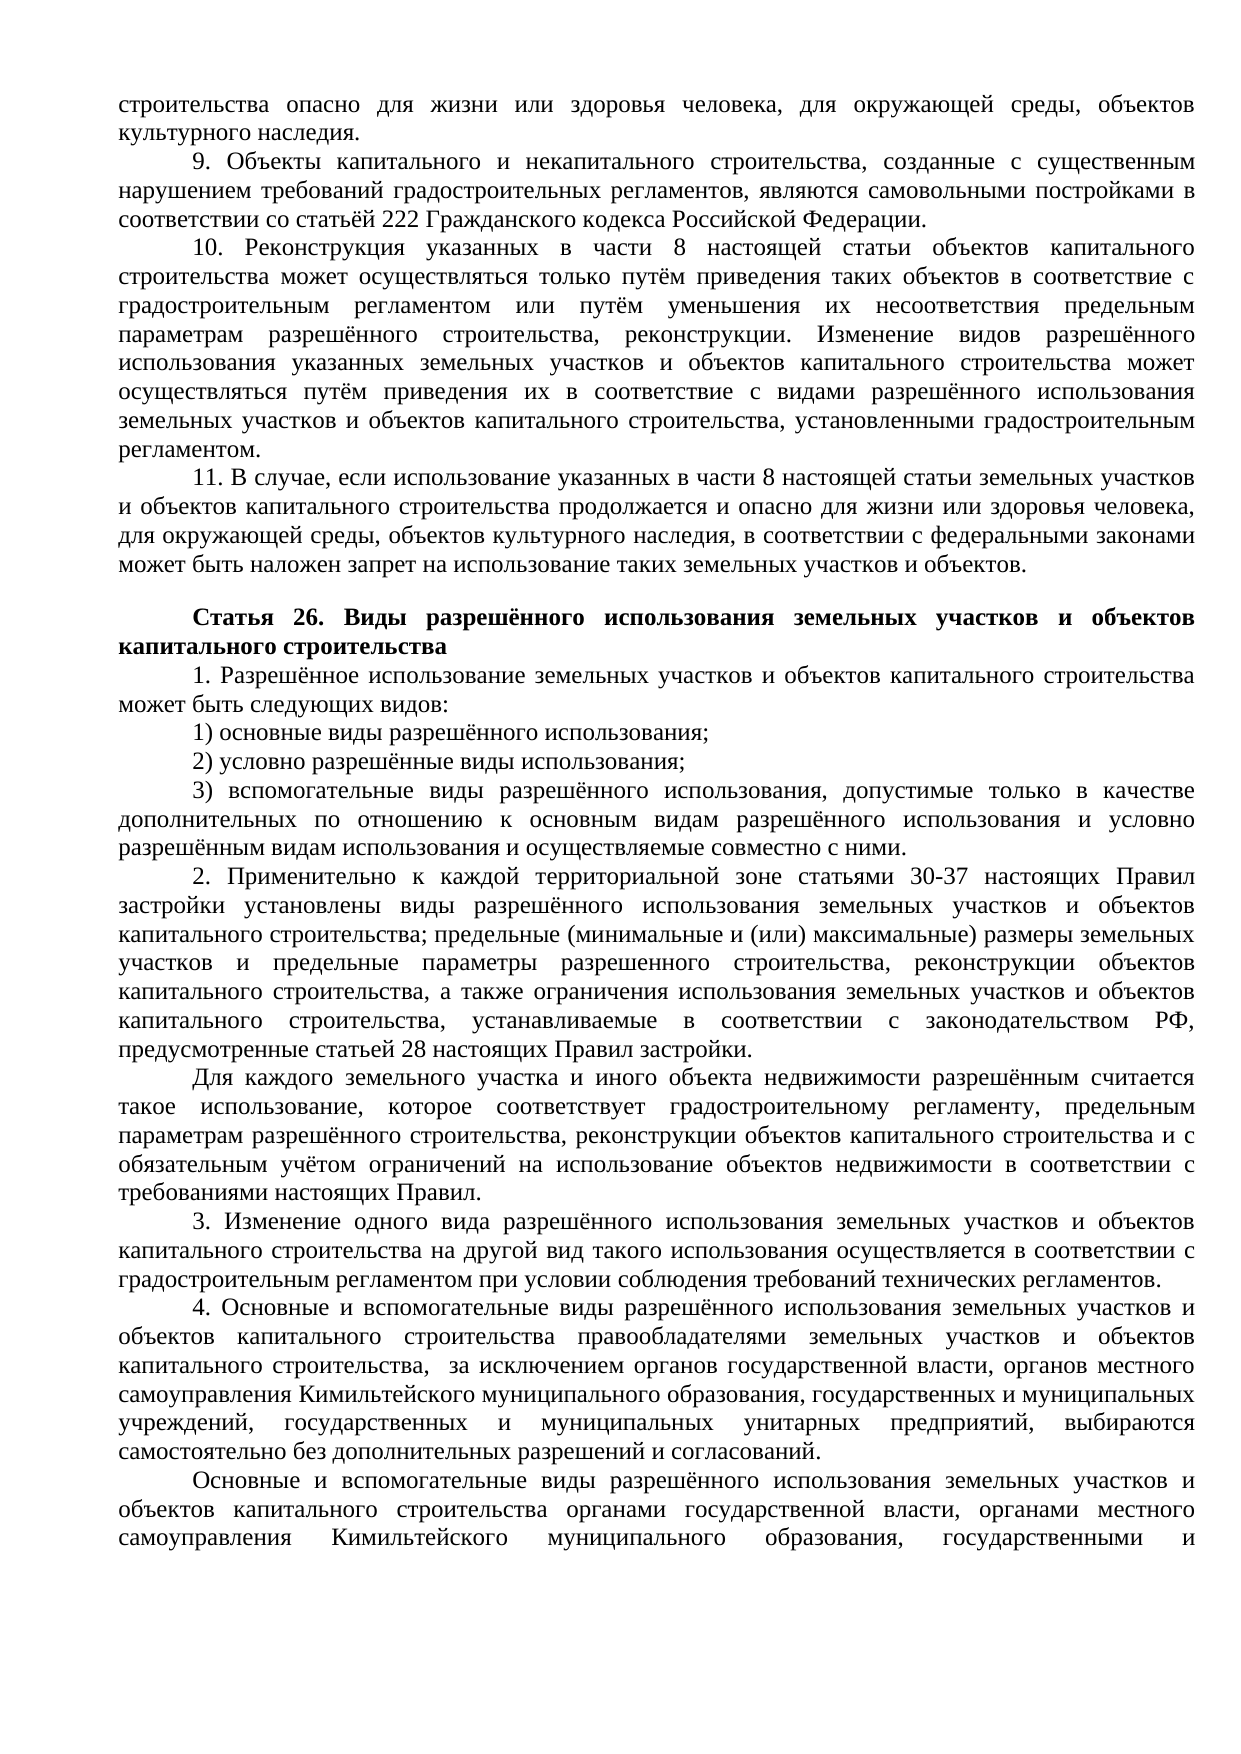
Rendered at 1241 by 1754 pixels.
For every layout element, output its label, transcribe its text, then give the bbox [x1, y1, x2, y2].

text 1) основные виды разрешённого использования; [118, 717, 1196, 746]
text 11. В случае, если использование указанных в части 8 настоящей статьи земельных участков и объектов капитального строительства продолжается и опасно для жизни или здоровья человека, для окружающей среды, объектов культурного наследия, в соответствии с федеральными законами может быть наложен запрет на использование таких земельных участков и объектов. [118, 462, 1196, 577]
subtitle Статья 26. Виды разрешённого использования земельных участков и объектов капитального строительства [118, 602, 1196, 660]
text 2) условно разрешённые виды использования; [118, 746, 1196, 775]
text 2. Применительно к каждой территориальной зоне статьями 30-37 настоящих Правил застройки установлены виды разрешённого использования земельных участков и объектов капитального строительства; предельные (минимальные и (или) максимальные) размеры земельных участков и предельные параметры разрешенного строительства, реконструкции объектов капитального строительства, а также ограничения использования земельных участков и объектов капитального строительства, устанавливаемые в соответствии с законодательством РФ, предусмотренные статьей 28 настоящих Правил застройки. [118, 861, 1196, 1062]
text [118, 1465, 1196, 1551]
text 3) вспомогательные виды разрешённого использования, допустимые только в качестве дополнительных по отношению к основным видам разрешённого использования и условно разрешённым видам использования и осуществляемые совместно с ними. [118, 775, 1196, 861]
text 10. Реконструкция указанных в части 8 настоящей статьи объектов капитального строительства может осуществляться только путём приведения таких объектов в соответствие с градостроительным регламентом или путём уменьшения их несоответствия предельным параметрам разрешённого строительства, реконструкции. Изменение видов разрешённого использования указанных земельных участков и объектов капитального строительства может осуществляться путём приведения их в соответствие с видами разрешённого использования земельных участков и объектов капитального строительства, установленными градостроительным регламентом. [118, 232, 1196, 462]
text 9. Объекты капитального и некапитального строительства, созданные с существенным нарушением требований градостроительных регламентов, являются самовольными постройками в соответствии со статьёй 222 Гражданского кодекса Российской Федерации. [118, 146, 1196, 232]
text 3. Изменение одного вида разрешённого использования земельных участков и объектов капитального строительства на другой вид такого использования осуществляется в соответствии с градостроительным регламентом при условии соблюдения требований технических регламентов. [118, 1206, 1196, 1292]
text 4. Основные и вспомогательные виды разрешённого использования земельных участков и объектов капитального строительства правообладателями земельных участков и объектов капитального строительства, за исключением органов государственной власти, органов местного самоуправления Кимильтейского муниципального образования, государственных и муниципальных учреждений, государственных и муниципальных унитарных предприятий, выбираются самостоятельно без дополнительных разрешений и согласований. [118, 1292, 1196, 1465]
text Для каждого земельного участка и иного объекта недвижимости разрешённым считается такое использование, которое соответствует градостроительному регламенту, предельным параметрам разрешённого строительства, реконструкции объектов капитального строительства и с обязательным учётом ограничений на использование объектов недвижимости в соответствии с требованиями настоящих Правил. [118, 1062, 1196, 1206]
text 1. Разрешённое использование земельных участков и объектов капитального строительства может быть следующих видов: [118, 660, 1196, 717]
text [118, 89, 1196, 146]
